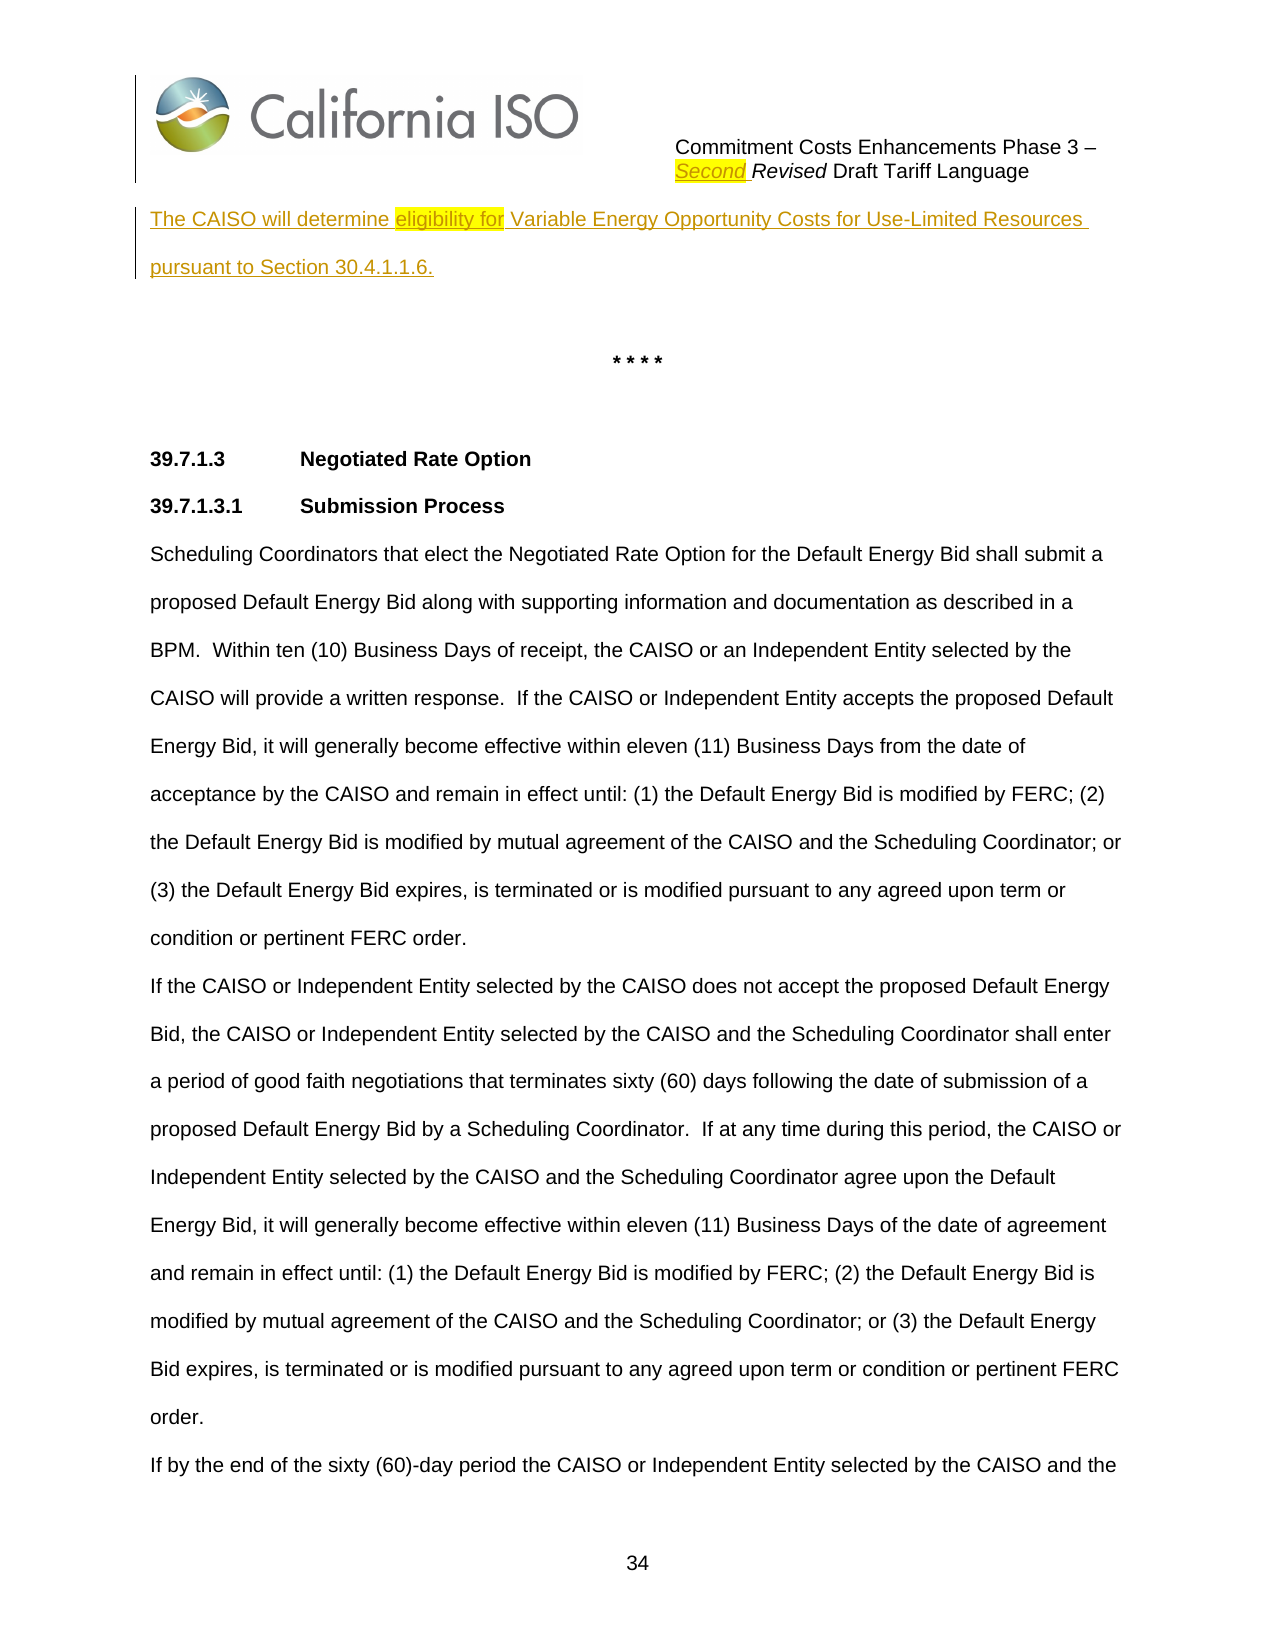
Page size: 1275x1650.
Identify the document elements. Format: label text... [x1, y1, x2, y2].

text If the CAISO or Independent Entity selected by the CAISO does not accept the proposed Default Energy Bid, the CAISO or Independent Entity selected by the CAISO and the Scheduling Coordinator shall enter a period of good faith negotiations that terminates sixty (60) days following the date of submission of a proposed Default Energy Bid by a Scheduling Coordinator. If at any time during this period, the CAISO or Independent Entity selected by the CAISO and the Scheduling Coordinator agree upon the Default Energy Bid, it will generally become effective within eleven (11) Business Days of the date of agreement and remain in effect until: (1) the Default Energy Bid is modified by FERC; (2) the Default Energy Bid is modified by mutual agreement of the CAISO and the Scheduling Coordinator; or (3) the Default Energy Bid expires, is terminated or is modified pursuant to any agreed upon term or condition or pertinent FERC order. [150, 973, 1125, 1429]
picture [150, 75, 583, 155]
text 39.7.1.3.1 Submission Process [150, 494, 1125, 518]
text 39.7.1.3 Negotiated Rate Option [150, 446, 1125, 470]
text Scheduling Coordinators that elect the Negotiated Rate Option for the Default Energy Bid shall submit a proposed Default Energy Bid along with supporting information and documentation as described in a BPM. Within ten (10) Business Days of receipt, the CAISO or an Independent Entity selected by the CAISO will provide a written response. If the CAISO or Independent Entity accepts the proposed Default Energy Bid, it will generally become effective within eleven (11) Business Days from the date of acceptance by the CAISO and remain in effect until: (1) the Default Energy Bid is modified by FERC; (2) the Default Energy Bid is modified by mutual agreement of the CAISO and the Scheduling Coordinator; or (3) the Default Energy Bid expires, is terminated or is modified pursuant to any agreed upon term or condition or pertinent FERC order. [150, 542, 1125, 949]
text * * * * [150, 351, 1125, 374]
